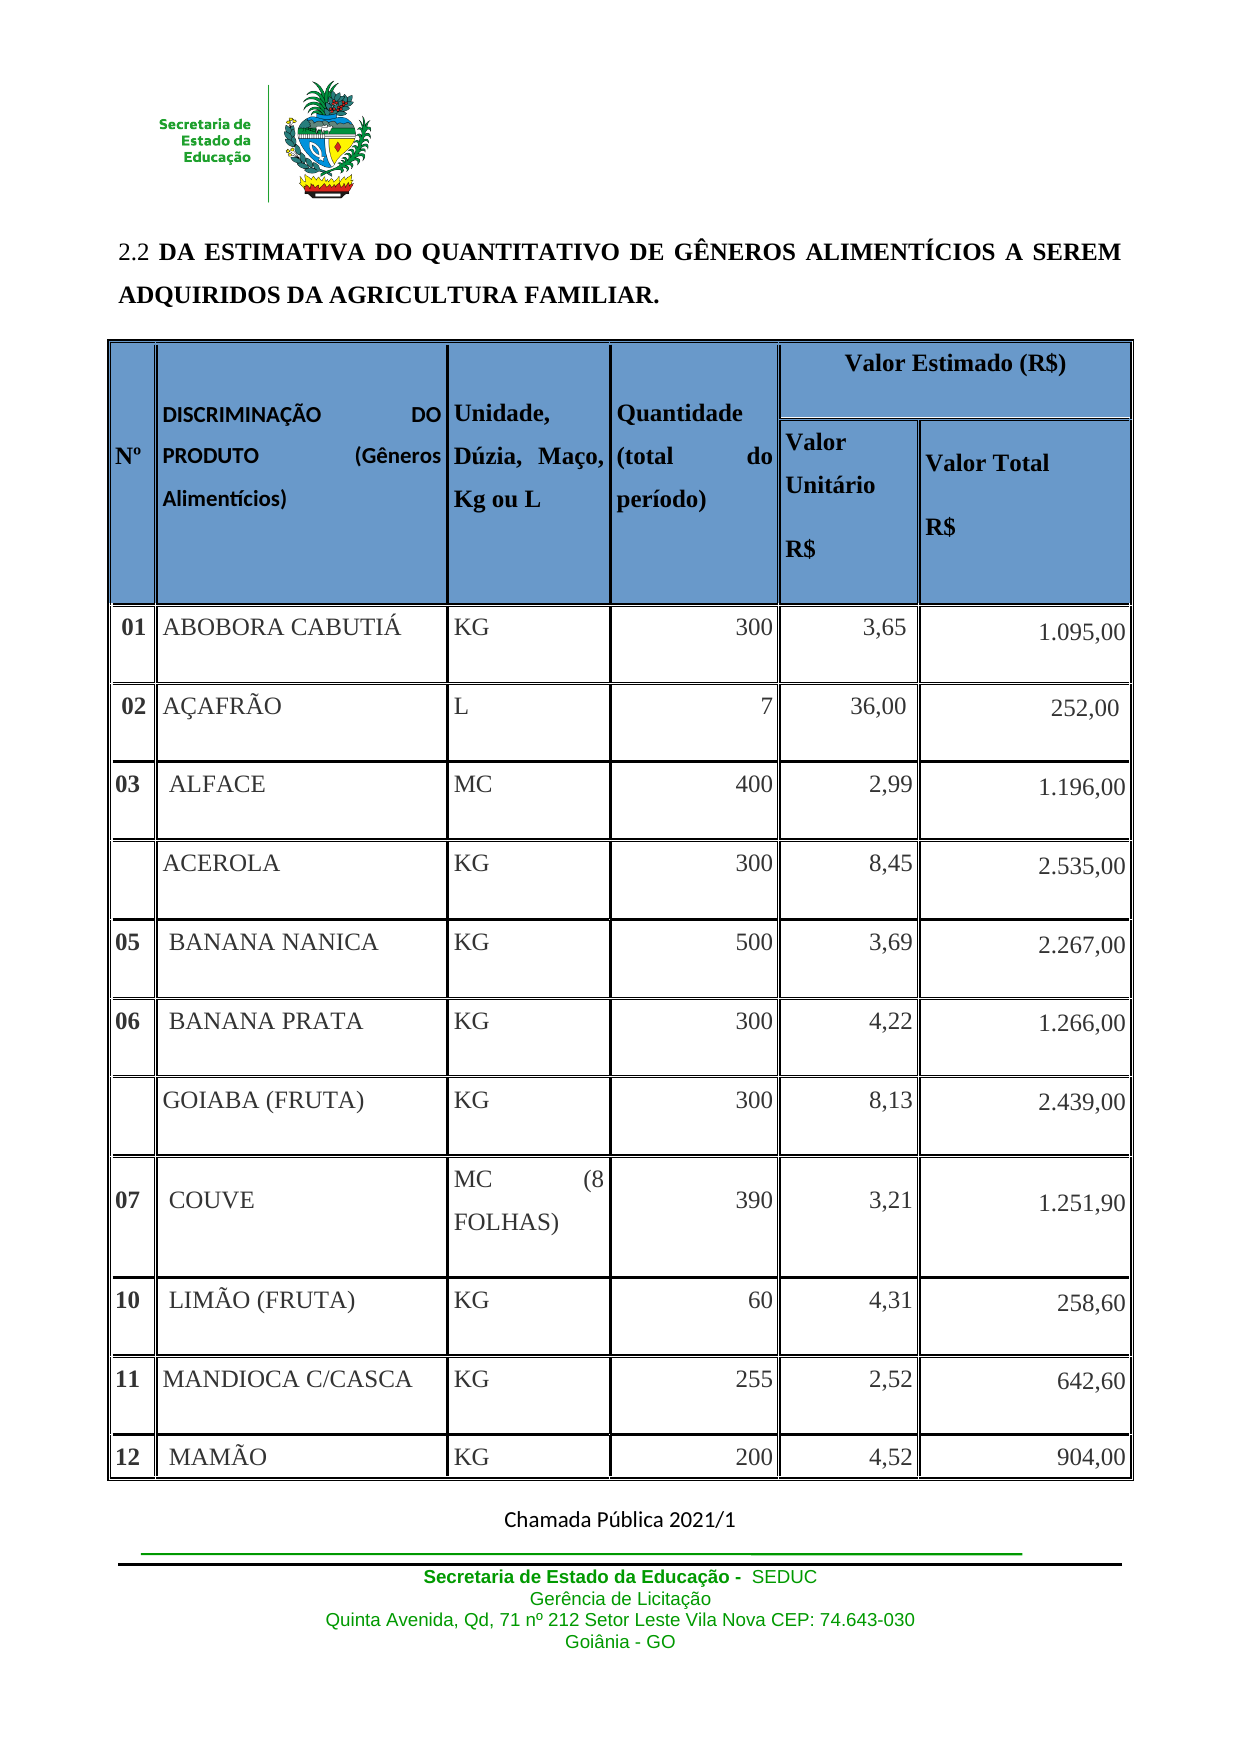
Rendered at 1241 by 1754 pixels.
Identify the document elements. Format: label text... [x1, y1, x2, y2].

table_header Unidade, Dúzia, Maço, Kg ou L [447, 341, 610, 603]
table_cell 904,00 [919, 1433, 1132, 1477]
table_cell Valor Total R$ [921, 418, 1131, 603]
table_cell KG [449, 921, 609, 996]
table_cell 60 [612, 1279, 777, 1354]
table_cell 05 [109, 918, 154, 996]
table_cell KG [449, 1279, 609, 1354]
table_cell AÇAFRÃO [158, 685, 446, 760]
table_header Valor Estimado (R$) [779, 343, 1130, 417]
table_cell KG [449, 842, 609, 918]
table_cell KG [449, 1078, 609, 1154]
table_cell KG [449, 1358, 609, 1433]
table_cell ABOBORA CABUTIÁ [158, 607, 446, 681]
table_cell [109, 1075, 156, 1154]
table_cell 4,52 [779, 1433, 919, 1477]
table_cell Valor Unitário R$ [781, 421, 917, 603]
table_cell 01 [111, 603, 154, 681]
table_cell ACEROLA [158, 842, 446, 918]
table_cell 300 [612, 1078, 777, 1154]
table_cell 3,65 [781, 607, 917, 681]
table_cell COUVE [158, 1158, 446, 1276]
table_cell 11 [111, 1354, 154, 1433]
table_cell 642,60 [921, 1354, 1131, 1433]
table_cell MANDIOCA C/CASCA [158, 1358, 446, 1433]
table_cell 1.251,90 [921, 1154, 1131, 1276]
table_cell 10 [111, 1276, 154, 1354]
table_cell 2.535,00 [921, 838, 1131, 918]
table_cell 2,52 [781, 1358, 917, 1433]
table_cell 8,45 [781, 842, 917, 918]
table_cell 03 [111, 760, 154, 838]
table_cell 400 [612, 763, 777, 838]
table_cell MC [449, 763, 609, 838]
table_cell 7 [612, 685, 777, 760]
table_cell 258,60 [921, 1276, 1130, 1354]
table_cell 4,31 [781, 1279, 917, 1354]
table_cell [111, 838, 154, 918]
table_cell 2.267,00 [921, 918, 1132, 996]
text 2.2 DA ESTIMATIVA DO QUANTITATIVO DE GÊNEROS ALIMENTÍCIOS A SEREM ADQUIRIDOS DA AGRICULTURA FAMILIAR. [118, 237, 1122, 309]
table_cell ALFACE [158, 763, 446, 838]
table_cell 1.266,00 [921, 996, 1131, 1075]
table_cell MC (8 FOLHAS) [449, 1158, 609, 1276]
table_cell MAMÃO [156, 1436, 447, 1477]
table_cell 02 [111, 681, 154, 760]
table_header Nº [111, 341, 156, 603]
table_cell 3,69 [781, 921, 917, 996]
table_cell 1.095,00 [921, 603, 1131, 681]
table_cell 200 [610, 1433, 779, 1477]
table_cell 500 [612, 921, 777, 996]
table_cell 390 [612, 1158, 777, 1276]
table_cell BANANA PRATA [158, 1000, 446, 1075]
table_cell 36,00 [781, 685, 917, 760]
picture [118, 73, 412, 210]
table_cell 8,13 [781, 1078, 917, 1154]
table_cell KG [449, 1000, 609, 1075]
table_cell LIMÃO (FRUTA) [158, 1279, 446, 1354]
table_cell GOIABA (FRUTA) [158, 1078, 446, 1154]
table_cell 2,99 [781, 763, 917, 838]
table_cell 07 [111, 1154, 154, 1276]
table_cell 300 [612, 842, 777, 918]
table_cell 2.439,00 [919, 1075, 1132, 1154]
table_cell 3,21 [781, 1158, 917, 1276]
table_cell 1.196,00 [921, 760, 1130, 838]
table_cell 06 [111, 996, 154, 1075]
table_cell 255 [612, 1358, 777, 1433]
table_cell 12 [109, 1433, 156, 1477]
table_header DISCRIMINAÇÃO DO PRODUTO (Gêneros Alimentícios) [156, 343, 447, 603]
table_cell BANANA NANICA [158, 921, 446, 996]
table_cell KG [447, 1436, 610, 1477]
table_cell KG [449, 607, 609, 681]
table_cell 300 [612, 607, 777, 681]
table_cell 4,22 [781, 1000, 917, 1075]
table_header Quantidade (total do período) [610, 341, 779, 603]
table_cell L [449, 685, 609, 760]
table_cell 300 [612, 1000, 777, 1075]
table_cell 252,00 [921, 681, 1131, 760]
